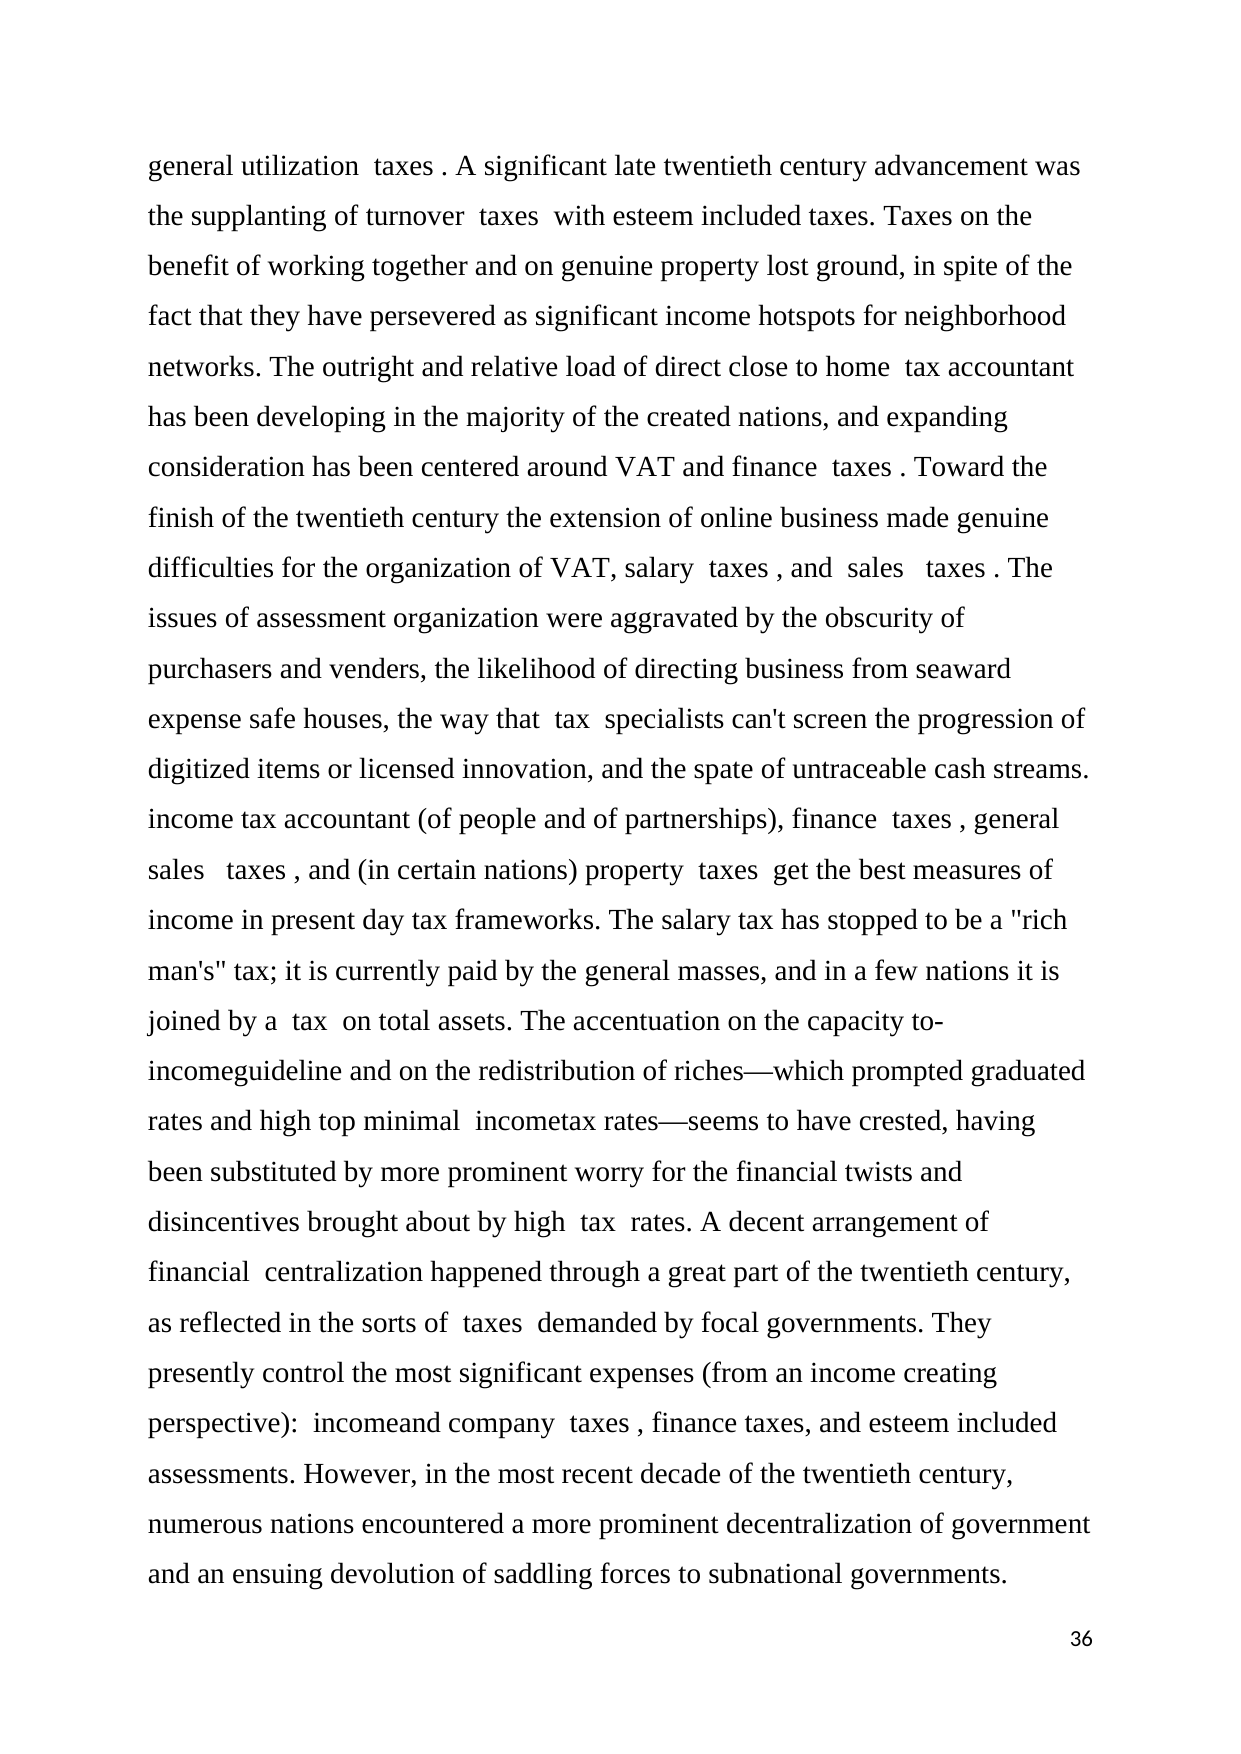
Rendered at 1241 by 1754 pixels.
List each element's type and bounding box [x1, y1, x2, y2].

text [148, 148, 1093, 1590]
